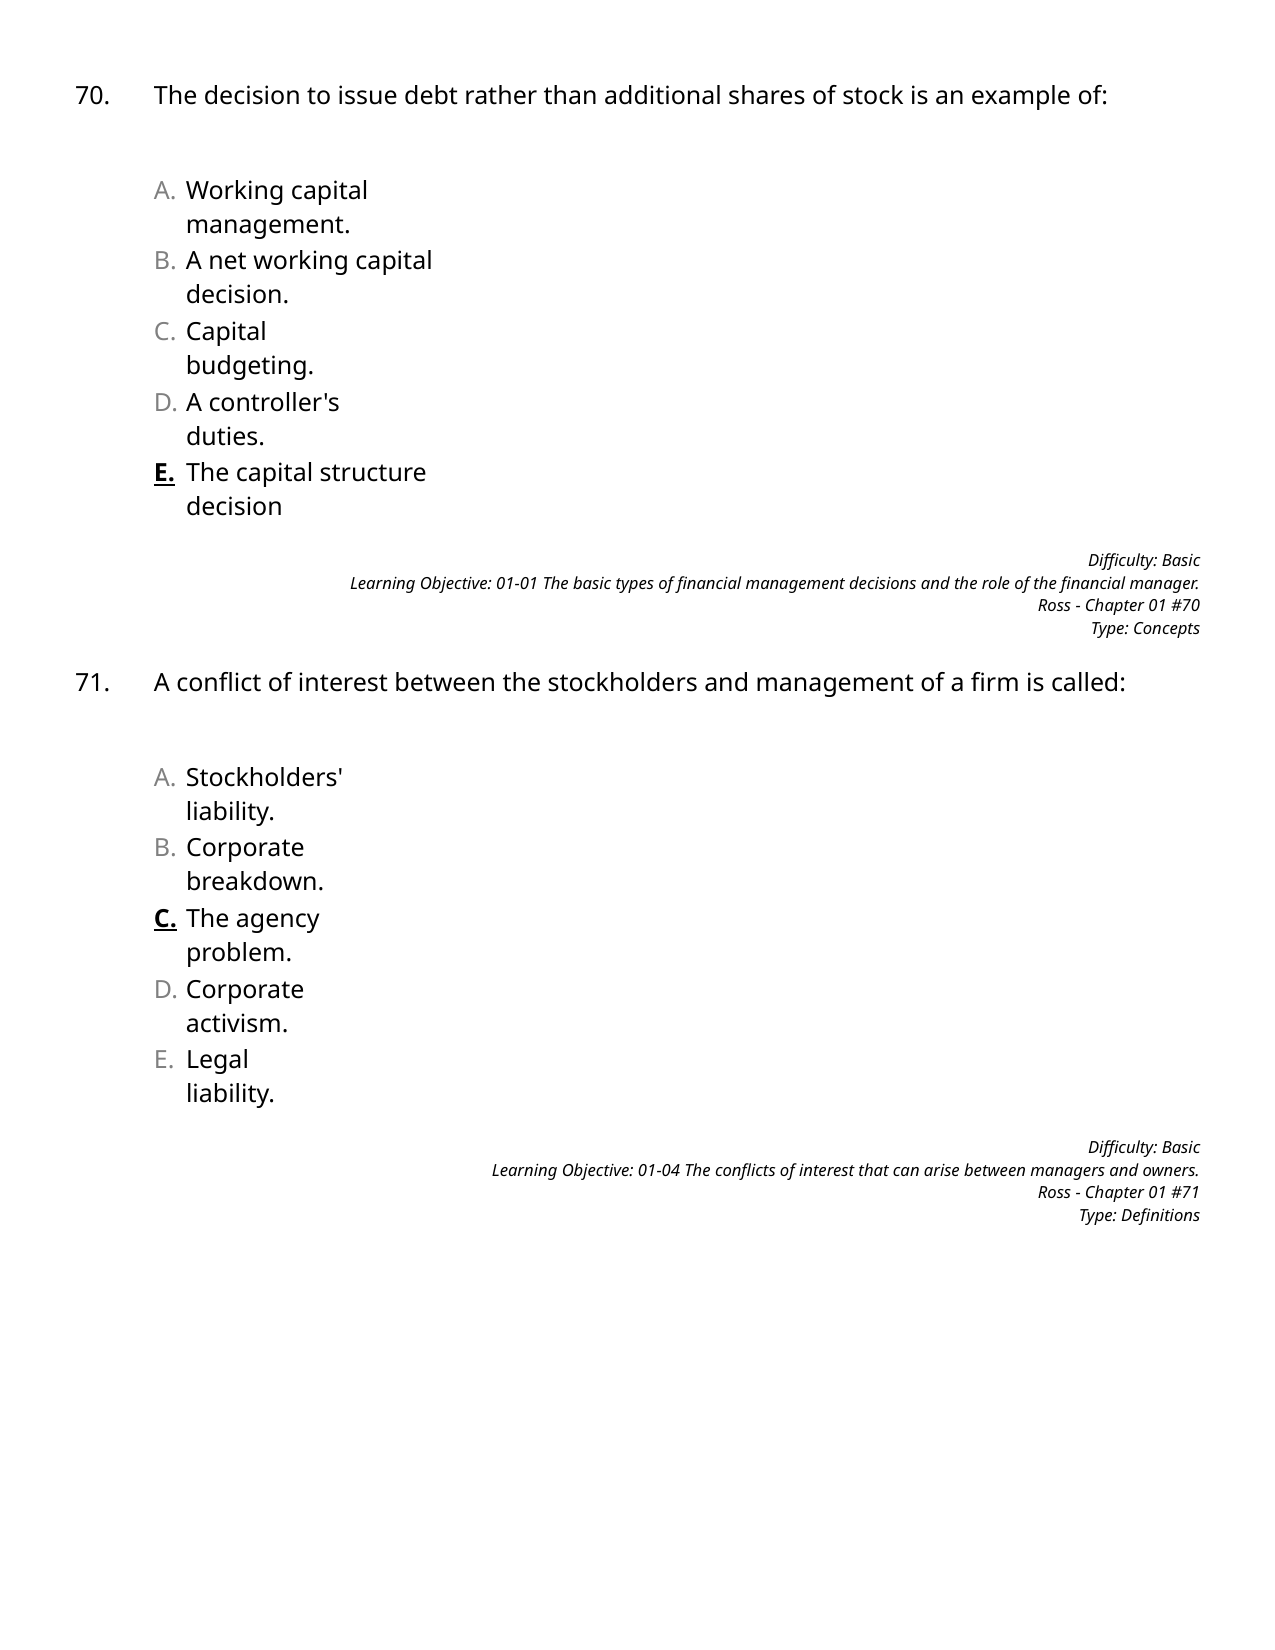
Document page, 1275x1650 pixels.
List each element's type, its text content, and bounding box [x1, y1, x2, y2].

table_header 70. [75, 78, 154, 523]
table_header Difficulty: Basic Learning Objective: 01-01 The basic types of financial management decisions and the role of the financial manager. Ross - Chapter 01 #70 Type: Concepts [75, 549, 1200, 662]
table_header The decision to issue debt rather than additional shares of stock is an example of: [154, 78, 1200, 523]
table_header 71. [75, 665, 154, 1110]
table_header Difficulty: Basic Learning Objective: 01-04 The conflicts of interest that can arise between managers and owners. Ross - Chapter 01 #71 Type: Definitions [75, 1136, 1200, 1249]
table_header A conflict of interest between the stockholders and management of a firm is called: [154, 665, 1200, 1110]
